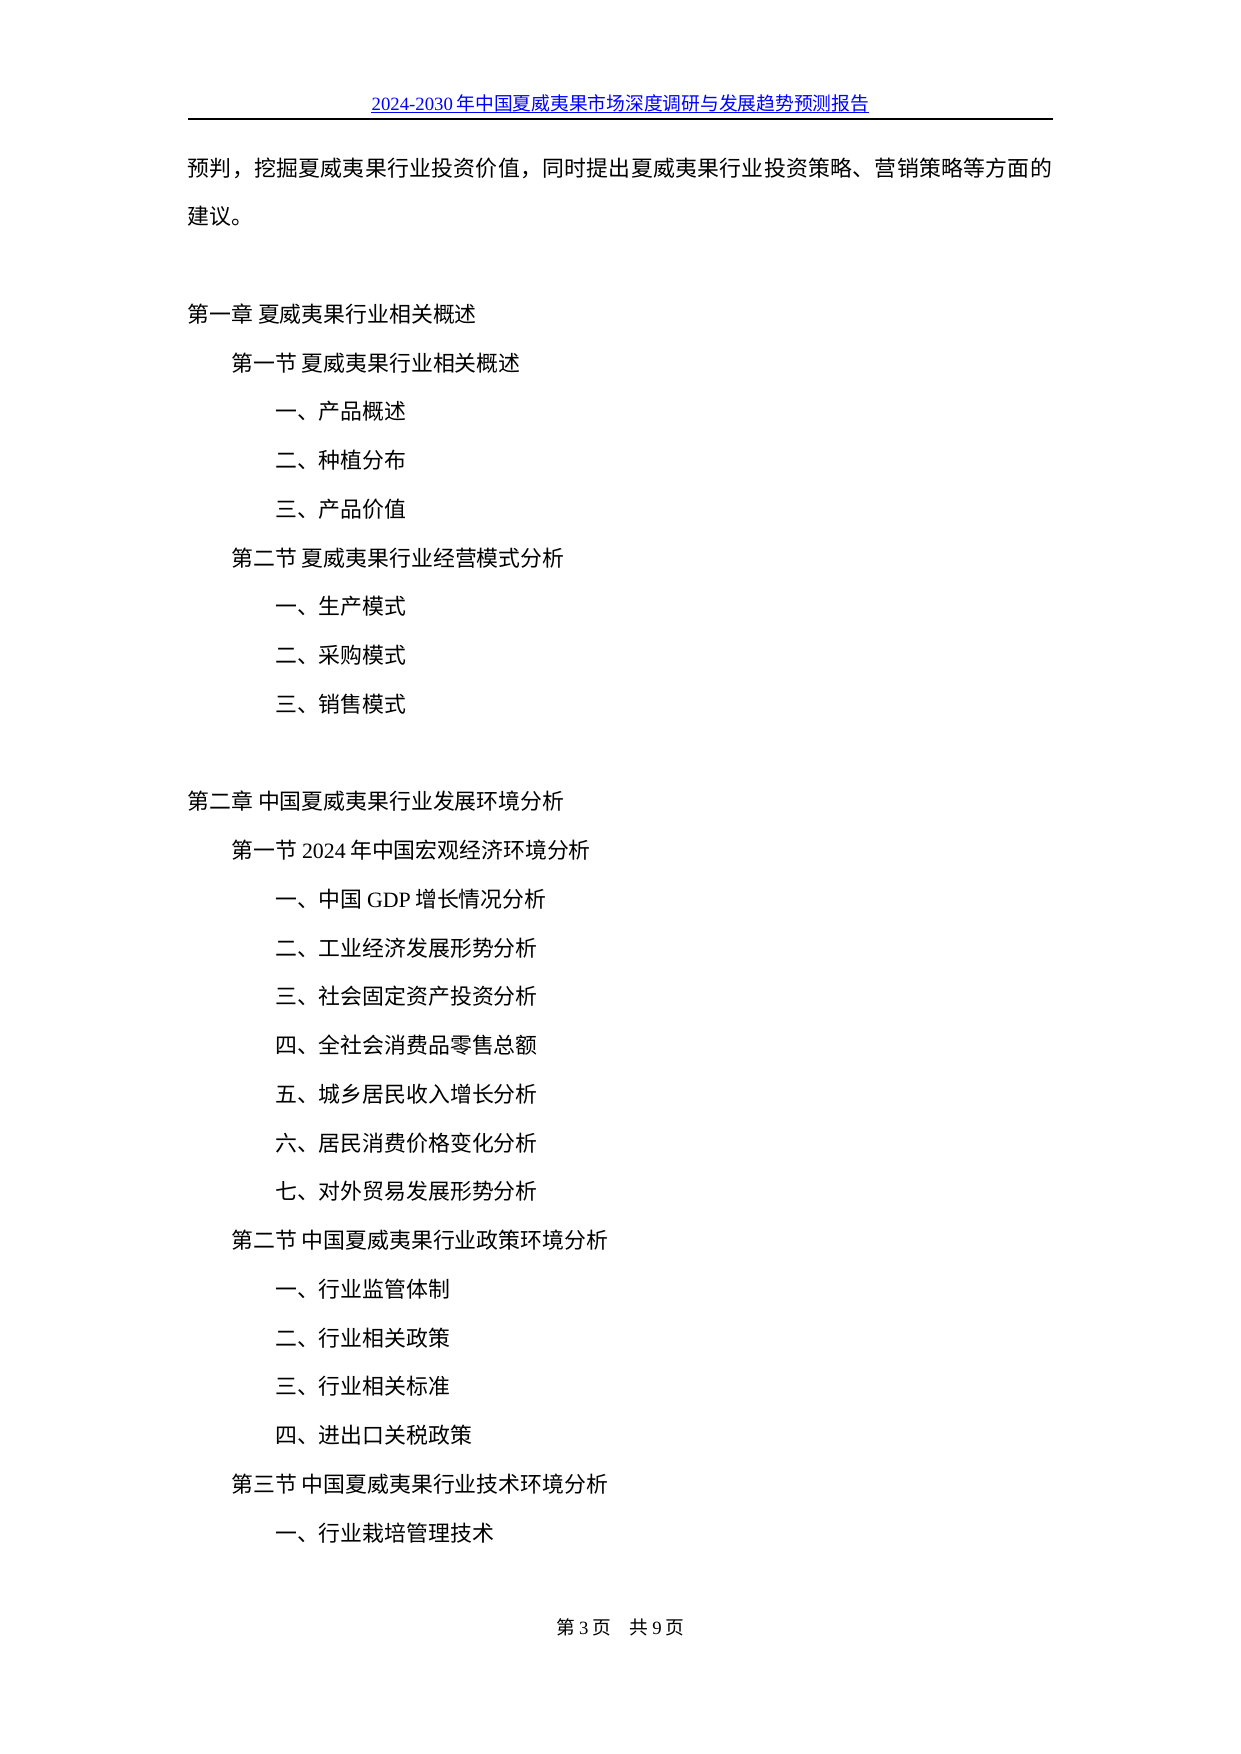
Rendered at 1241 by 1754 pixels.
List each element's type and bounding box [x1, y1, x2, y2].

text [187, 150, 1053, 1548]
